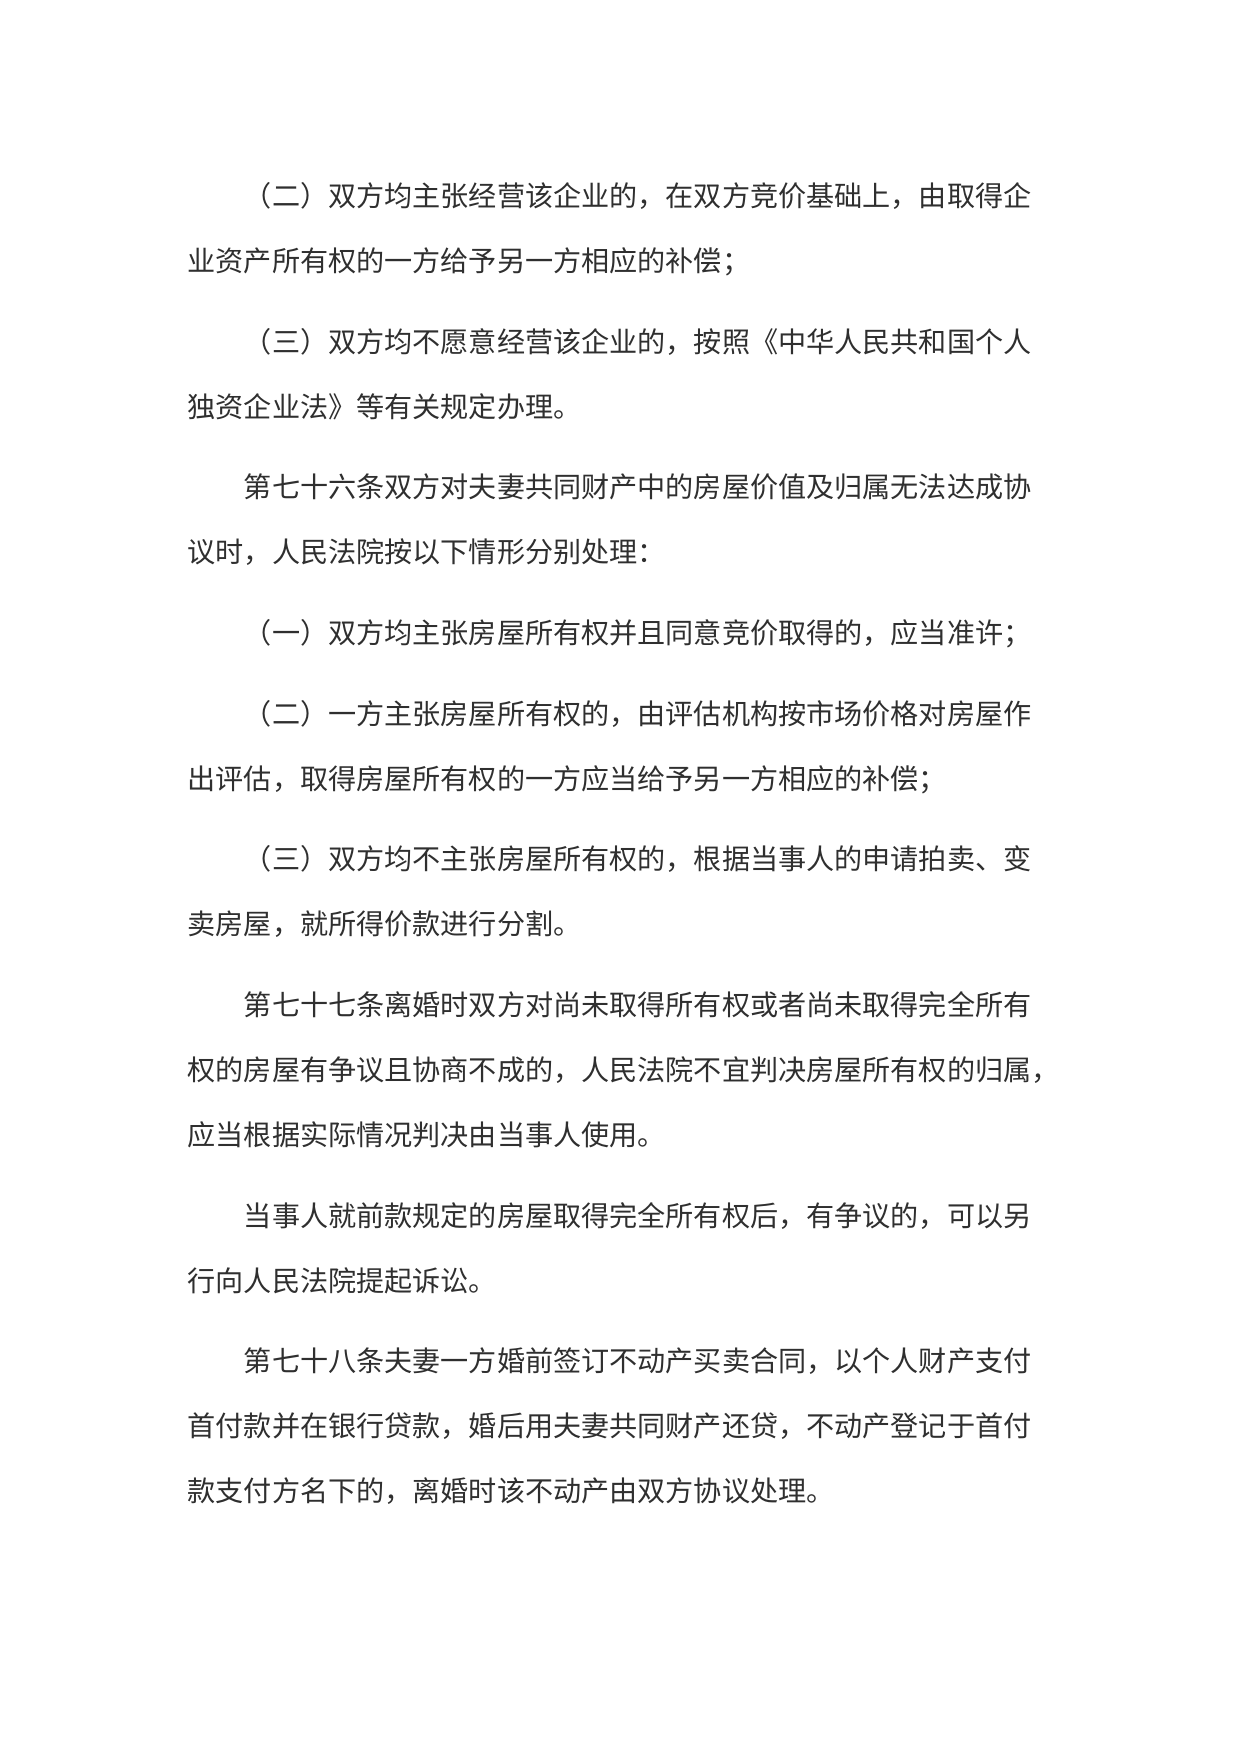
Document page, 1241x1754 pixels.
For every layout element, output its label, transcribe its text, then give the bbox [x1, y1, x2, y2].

text 第七十八条夫妻一方婚前签订不动产买卖合同，以个人财产支付首付款并在银行贷款，婚后用夫妻共同财产还贷，不动产登记于首付款支付方名下的，离婚时该不动产由双方协议处理。 [187, 1327, 1053, 1522]
text （一）双方均主张房屋所有权并且同意竞价取得的，应当准许； [187, 599, 1053, 664]
text （二）一方主张房屋所有权的，由评估机构按市场价格对房屋作出评估，取得房屋所有权的一方应当给予另一方相应的补偿； [187, 679, 1053, 809]
text 第七十六条双方对夫妻共同财产中的房屋价值及归属无法达成协议时，人民法院按以下情形分别处理： [187, 453, 1053, 583]
text （三）双方均不愿意经营该企业的，按照《中华人民共和国个人独资企业法》等有关规定办理。 [187, 308, 1053, 438]
text （三）双方均不主张房屋所有权的，根据当事人的申请拍卖、变卖房屋，就所得价款进行分割。 [187, 825, 1053, 955]
text （二）双方均主张经营该企业的，在双方竞价基础上，由取得企业资产所有权的一方给予另一方相应的补偿； [187, 162, 1053, 292]
text 第七十七条离婚时双方对尚未取得所有权或者尚未取得完全所有权的房屋有争议且协商不成的，人民法院不宜判决房屋所有权的归属，应当根据实际情况判决由当事人使用。 [187, 971, 1053, 1166]
text 当事人就前款规定的房屋取得完全所有权后，有争议的，可以另行向人民法院提起诉讼。 [187, 1181, 1053, 1311]
